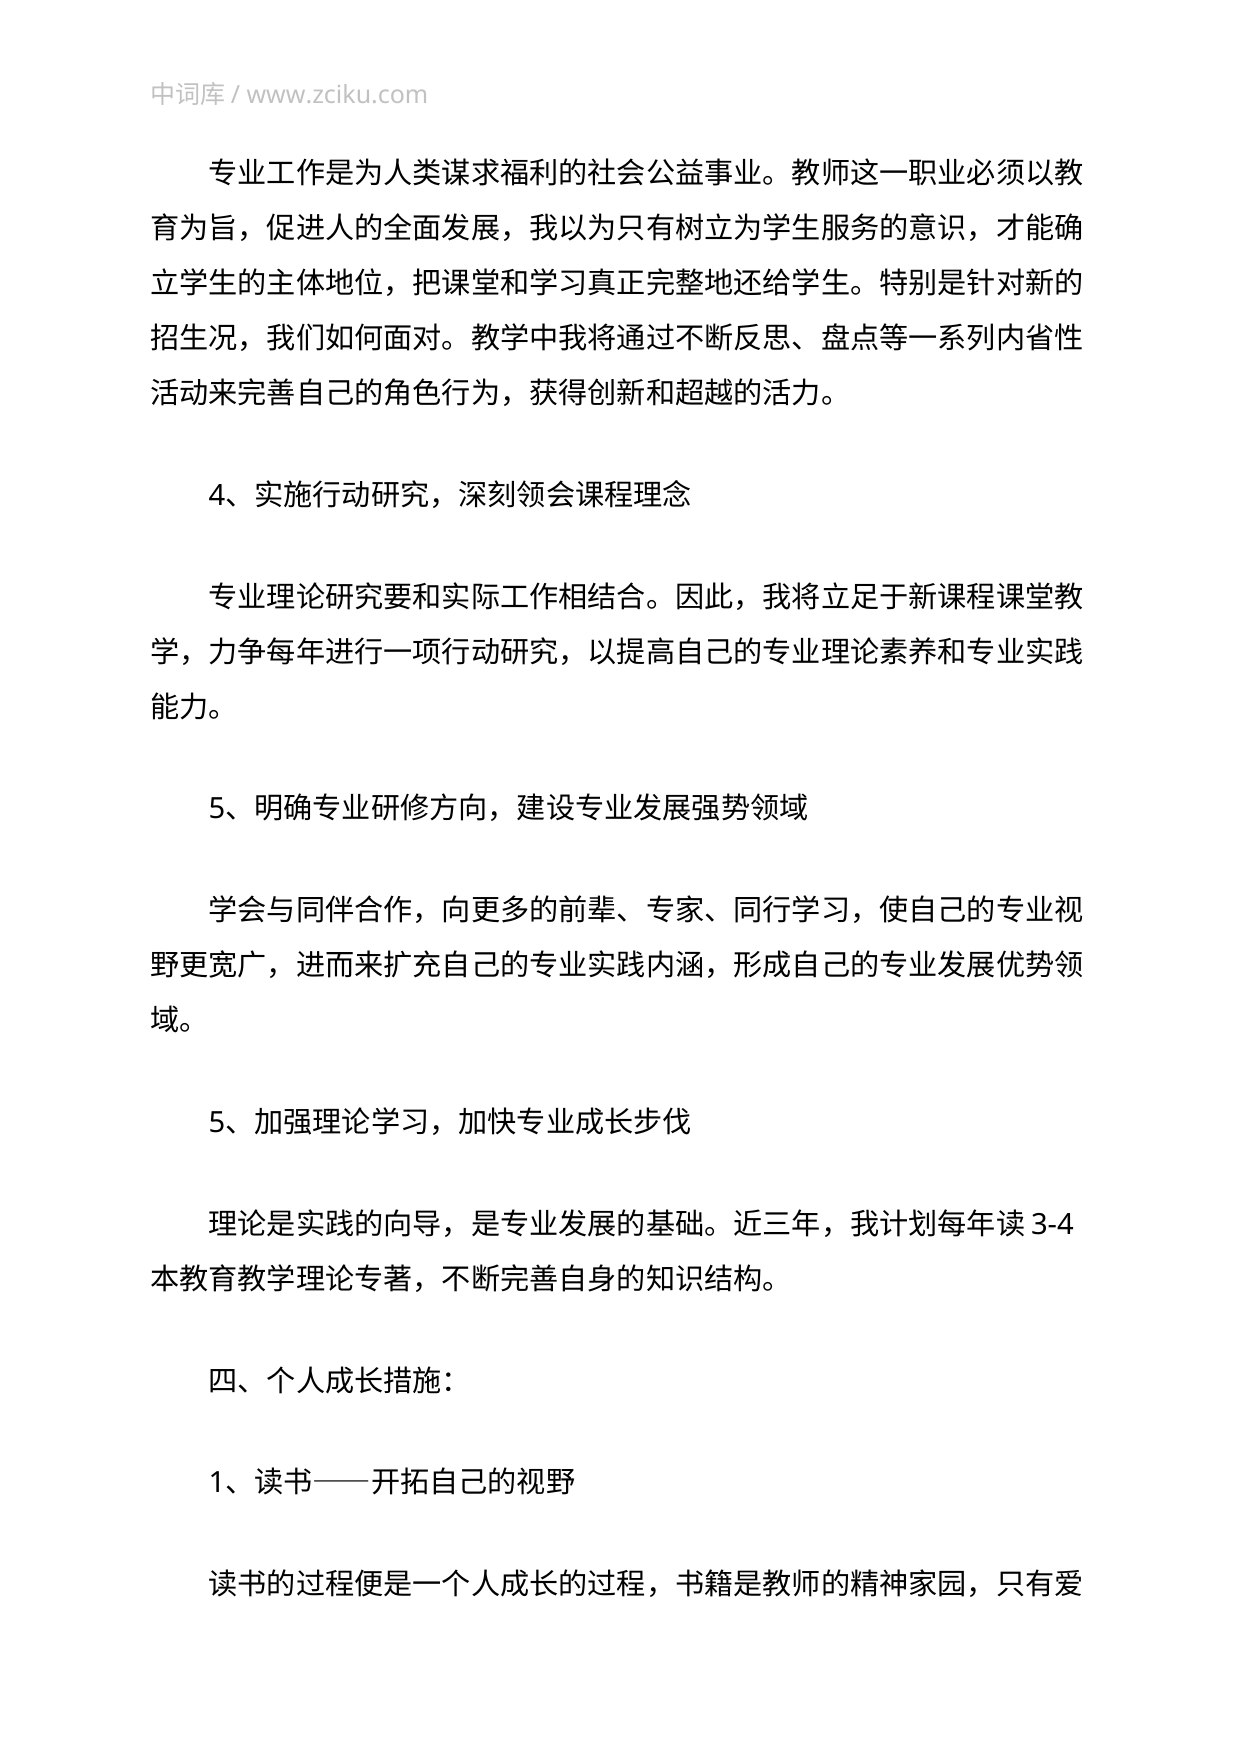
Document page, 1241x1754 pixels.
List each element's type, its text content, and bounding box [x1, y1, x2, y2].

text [150, 1561, 1090, 1603]
text 1、读书——开拓自己的视野 [150, 1459, 1090, 1501]
text 专业工作是为人类谋求福利的社会公益事业。教师这一职业必须以教育为旨，促进人的全面发展，我以为只有树立为学生服务的意识，才能确立学生的主体地位，把课堂和学习真正完整地还给学生。特别是针对新的招生况，我们如何面对。教学中我将通过不断反思、盘点等一系列内省性活动来完善自己的角色行为，获得创新和超越的活力。 [150, 150, 1090, 412]
text 5、加强理论学习，加快专业成长步伐 [150, 1098, 1090, 1141]
text 四、个人成长措施： [150, 1357, 1090, 1399]
text 专业理论研究要和实际工作相结合。因此，我将立足于新课程课堂教学，力争每年进行一项行动研究，以提高自己的专业理论素养和专业实践能力。 [150, 573, 1090, 725]
text 理论是实践的向导，是专业发展的基础。近三年，我计划每年读3-4本教育教学理论专著，不断完善自身的知识结构。 [150, 1200, 1090, 1298]
text 4、实施行动研究，深刻领会课程理念 [150, 471, 1090, 514]
text 学会与同伴合作，向更多的前辈、专家、同行学习，使自己的专业视野更宽广，进而来扩充自己的专业实践内涵，形成自己的专业发展优势领域。 [150, 887, 1090, 1039]
text 5、明确专业研修方向，建设专业发展强势领域 [150, 785, 1090, 827]
